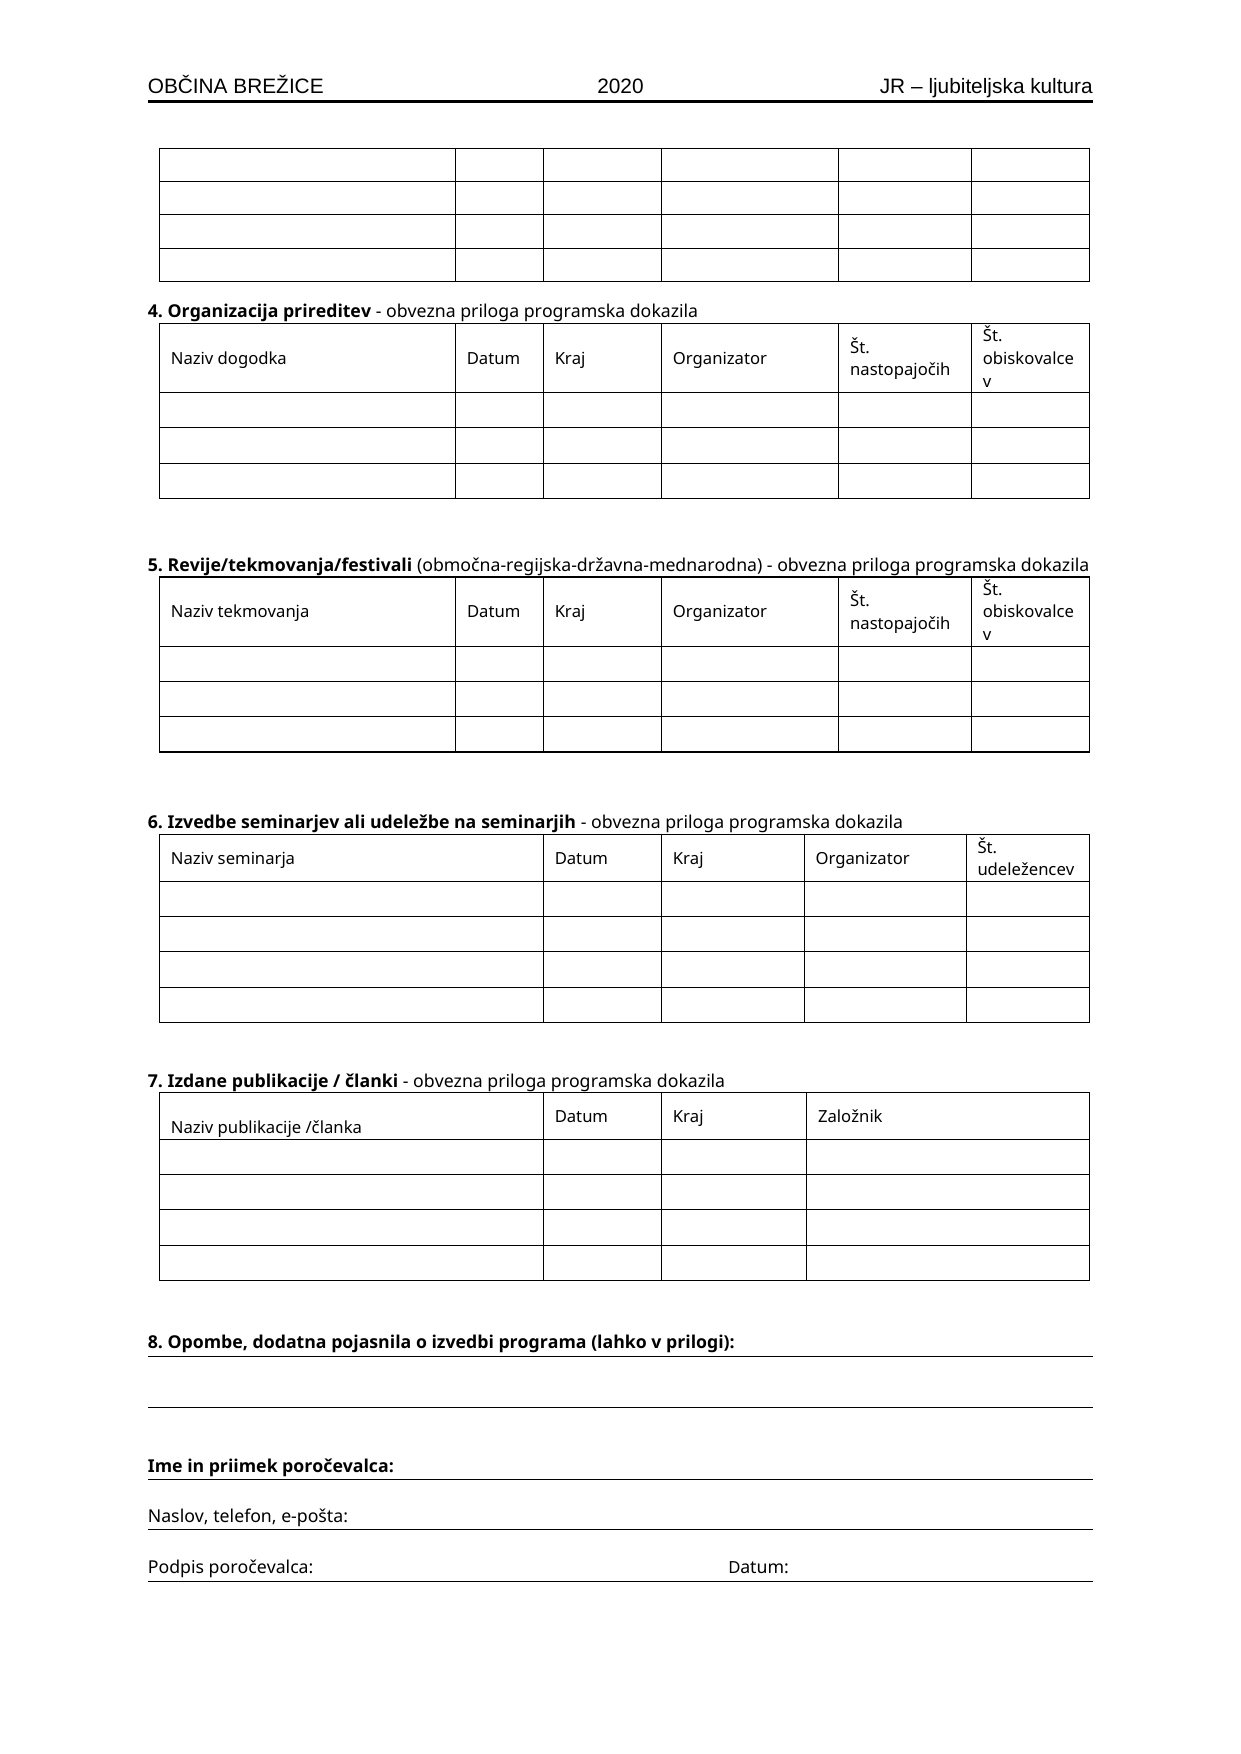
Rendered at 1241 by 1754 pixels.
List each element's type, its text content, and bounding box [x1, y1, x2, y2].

table_cell [805, 882, 966, 916]
table_header Št. udeležencev [967, 835, 1089, 881]
table_cell [972, 682, 1089, 716]
table_cell [160, 149, 455, 181]
table_cell [544, 249, 661, 281]
table_cell [160, 182, 455, 214]
table_header Št. obiskovalcev [972, 578, 1089, 646]
table_cell [967, 988, 1089, 1022]
table_cell [662, 917, 804, 951]
table_cell [662, 1175, 806, 1209]
table_cell [544, 1210, 661, 1244]
table_cell [662, 682, 838, 716]
table_cell [456, 464, 543, 498]
table_cell [456, 647, 543, 681]
table_cell [807, 1140, 1089, 1174]
table_cell [456, 682, 543, 716]
table_cell [456, 182, 543, 214]
table_cell [160, 717, 455, 751]
table_cell [839, 215, 971, 248]
table_cell [972, 647, 1089, 681]
table_header Datum [544, 1093, 661, 1139]
table_cell [456, 149, 543, 181]
table_cell [544, 1175, 661, 1209]
table_header Datum [456, 578, 543, 646]
table_header Naziv dogodka [160, 324, 455, 392]
text 4. Organizacija prireditev - obvezna priloga programska dokazila [148, 299, 1093, 323]
table_cell [160, 1175, 543, 1209]
table_cell [662, 182, 838, 214]
table_cell [160, 249, 455, 281]
text 7. Izdane publikacije / članki - obvezna priloga programska dokazila [148, 1068, 1093, 1092]
table_cell [967, 882, 1089, 916]
table_cell [544, 215, 661, 248]
table_cell [967, 917, 1089, 951]
table_cell [544, 464, 661, 498]
table_cell [972, 428, 1089, 463]
table_cell [662, 882, 804, 916]
table_cell [544, 182, 661, 214]
table_cell [805, 952, 966, 987]
table_cell [160, 1210, 543, 1244]
table_cell [662, 647, 838, 681]
table_cell [544, 917, 661, 951]
table_cell [972, 464, 1089, 498]
table_cell [839, 393, 971, 427]
table_cell [839, 682, 971, 716]
table_header Naziv seminarja [160, 835, 543, 881]
table_cell [662, 1246, 806, 1280]
text 6. Izvedbe seminarjev ali udeležbe na seminarjih - obvezna priloga programska dokazila [148, 810, 1093, 834]
text Podpis poročevalca: Datum: [148, 1554, 1093, 1581]
table_header Organizator [805, 835, 966, 881]
table_cell [160, 393, 455, 427]
table_cell [544, 717, 661, 751]
table_cell [544, 682, 661, 716]
table_cell [839, 149, 971, 181]
table_cell [544, 1246, 661, 1280]
table_cell [160, 917, 543, 951]
table_cell [544, 882, 661, 916]
table_cell [972, 717, 1089, 751]
table_header Datum [544, 835, 661, 881]
table_header Kraj [662, 1093, 806, 1139]
table_cell [967, 952, 1089, 987]
table_cell [839, 647, 971, 681]
table_cell [662, 1210, 806, 1244]
table_cell [544, 952, 661, 987]
table_cell [160, 952, 543, 987]
table_cell [160, 988, 543, 1022]
table_cell [662, 464, 838, 498]
text Naslov, telefon, e-pošta: [148, 1503, 1093, 1529]
table_header Naziv tekmovanja [160, 578, 455, 646]
table_cell [972, 182, 1089, 214]
text 5. Revije/tekmovanja/festivali (območna-regijska-državna-mednarodna) - obvezna priloga programska dokazila [148, 552, 1093, 576]
table_header Založnik [807, 1093, 1089, 1139]
table_cell [160, 1140, 543, 1174]
table_cell [160, 1246, 543, 1280]
table_cell [662, 952, 804, 987]
table_cell [839, 717, 971, 751]
table_cell [662, 249, 838, 281]
table_cell [807, 1210, 1089, 1244]
table_cell [807, 1175, 1089, 1209]
table_cell [456, 717, 543, 751]
table_cell [805, 917, 966, 951]
table_cell [544, 647, 661, 681]
table_cell [544, 1140, 661, 1174]
text 8. Opombe, dodatna pojasnila o izvedbi programa (lahko v prilogi): [148, 1329, 1093, 1356]
table_cell [160, 647, 455, 681]
table_cell [456, 428, 543, 463]
table_cell [160, 882, 543, 916]
table_cell [839, 182, 971, 214]
table_cell [544, 428, 661, 463]
table_header Št. nastopajočih [839, 578, 971, 646]
table_cell [160, 464, 455, 498]
text Ime in priimek poročevalca: [148, 1453, 1093, 1479]
table_header Kraj [544, 324, 661, 392]
table_header Št. nastopajočih [839, 324, 971, 392]
table_cell [839, 249, 971, 281]
table_cell [807, 1246, 1089, 1280]
table_cell [544, 393, 661, 427]
table_cell [972, 149, 1089, 181]
table_cell [160, 682, 455, 716]
table_cell [972, 393, 1089, 427]
table_cell [456, 249, 543, 281]
table_header Organizator [662, 578, 838, 646]
table_header Kraj [662, 835, 804, 881]
table_header Št. obiskovalcev [972, 324, 1089, 392]
table_cell [662, 428, 838, 463]
table_cell [839, 428, 971, 463]
table_cell [972, 249, 1089, 281]
table_cell [160, 215, 455, 248]
table_cell [662, 988, 804, 1022]
table_cell [544, 149, 661, 181]
table_cell [456, 215, 543, 248]
table_header Datum [456, 324, 543, 392]
table_cell [456, 393, 543, 427]
table_cell [662, 1140, 806, 1174]
table_cell [662, 215, 838, 248]
table_cell [839, 464, 971, 498]
table_header Kraj [544, 578, 661, 646]
table_header Naziv publikacije /članka [160, 1093, 543, 1139]
table_cell [972, 215, 1089, 248]
table_cell [662, 717, 838, 751]
table_cell [544, 988, 661, 1022]
table_cell [662, 393, 838, 427]
table_header Organizator [662, 324, 838, 392]
table_cell [160, 428, 455, 463]
table_cell [662, 149, 838, 181]
table_cell [805, 988, 966, 1022]
